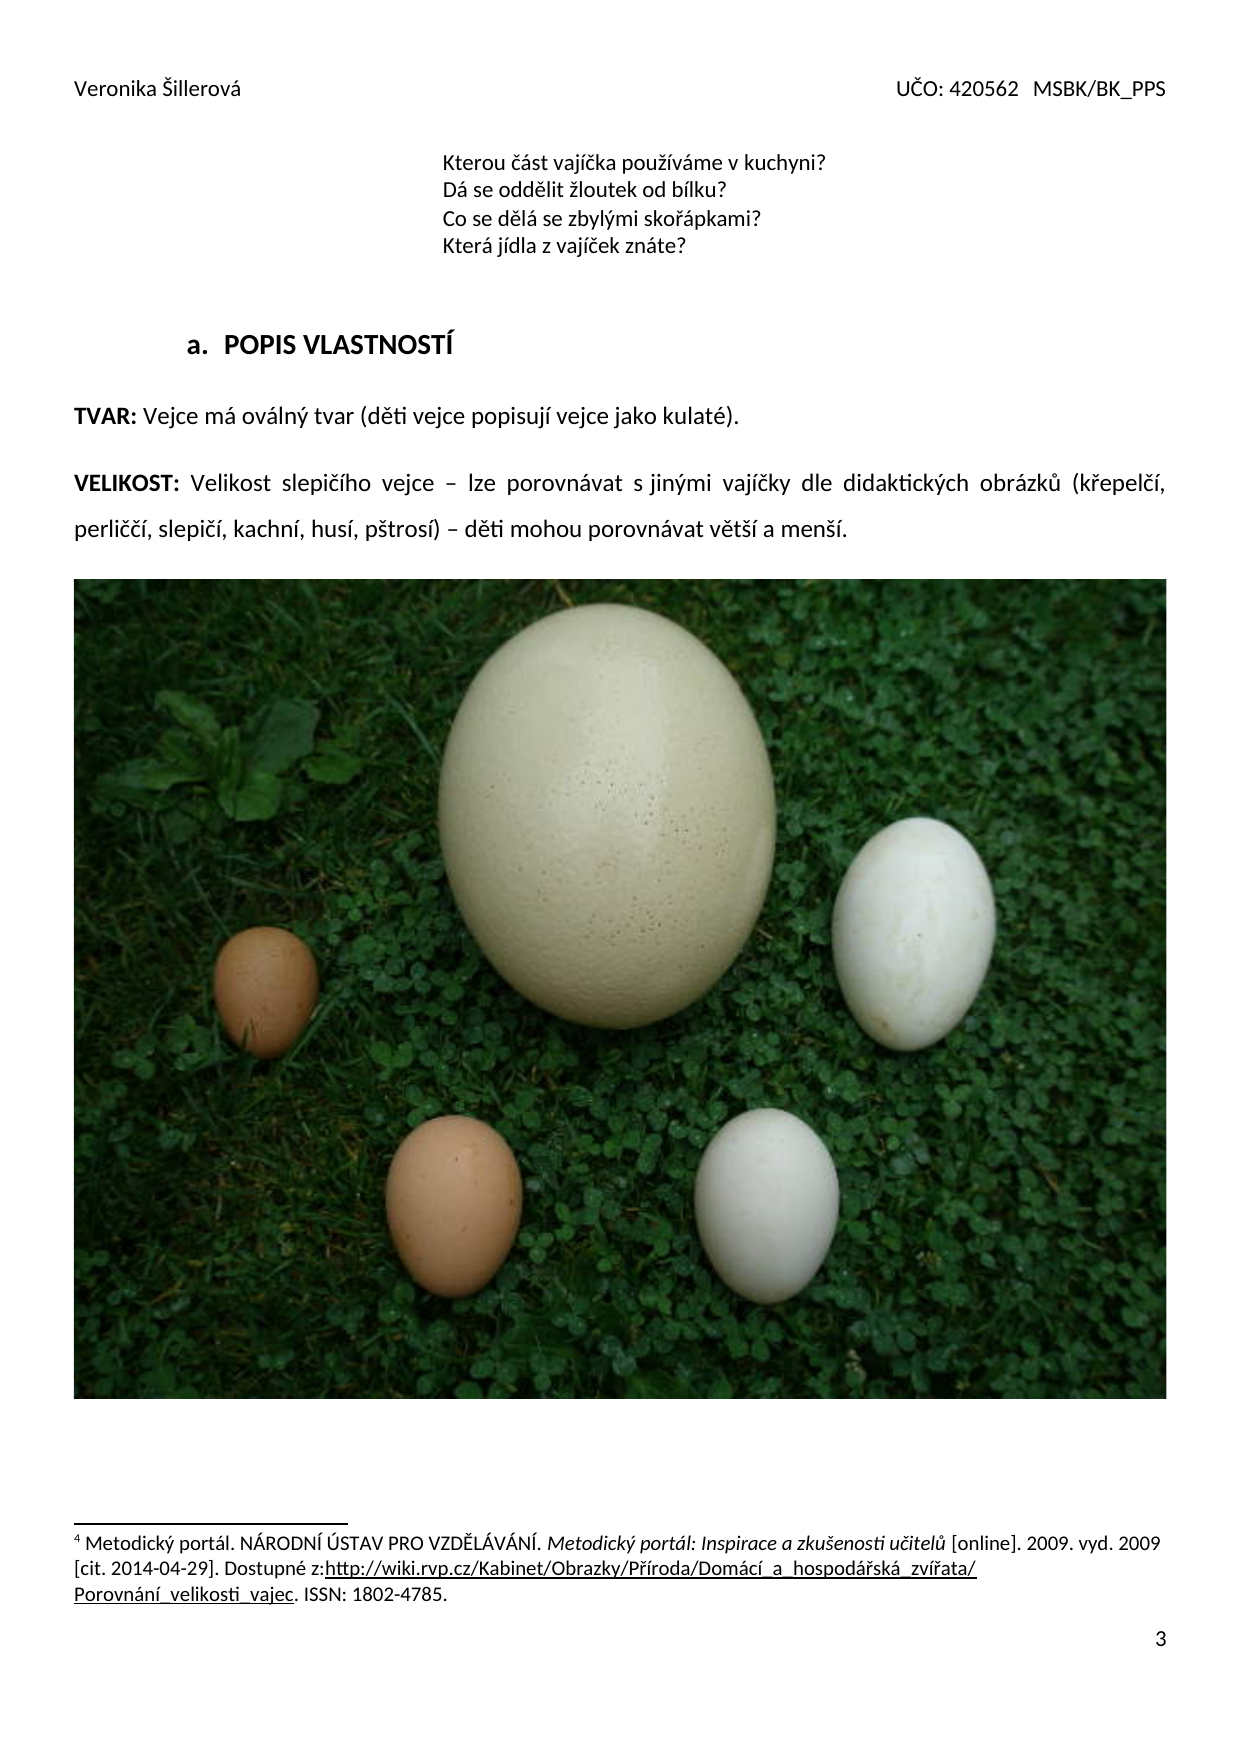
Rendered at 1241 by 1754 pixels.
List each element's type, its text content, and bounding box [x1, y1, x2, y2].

text VELIKOST: Velikost slepičího vejce – lze porovnávat s jinými vajíčky dle didaktických obrázků (křepelčí, perliččí, slepičí, kachní, husí, pštrosí) – děti mohou porovnávat větší a menší. [74, 467, 1167, 543]
picture [73, 579, 1167, 1399]
text Která jídla z vajíček znáte? [74, 232, 1167, 260]
text TVAR: Vejce má oválný tvar (děti vejce popisují vejce jako kulaté). [74, 401, 1167, 431]
text Dá se oddělit žloutek od bílku? [74, 176, 1167, 204]
text Kterou část vajíčka používáme v kuchyni? [74, 148, 1167, 176]
list POPIS VLASTNOSTÍ [186, 326, 1167, 362]
text Co se dělá se zbylými skořápkami? [74, 204, 1167, 232]
